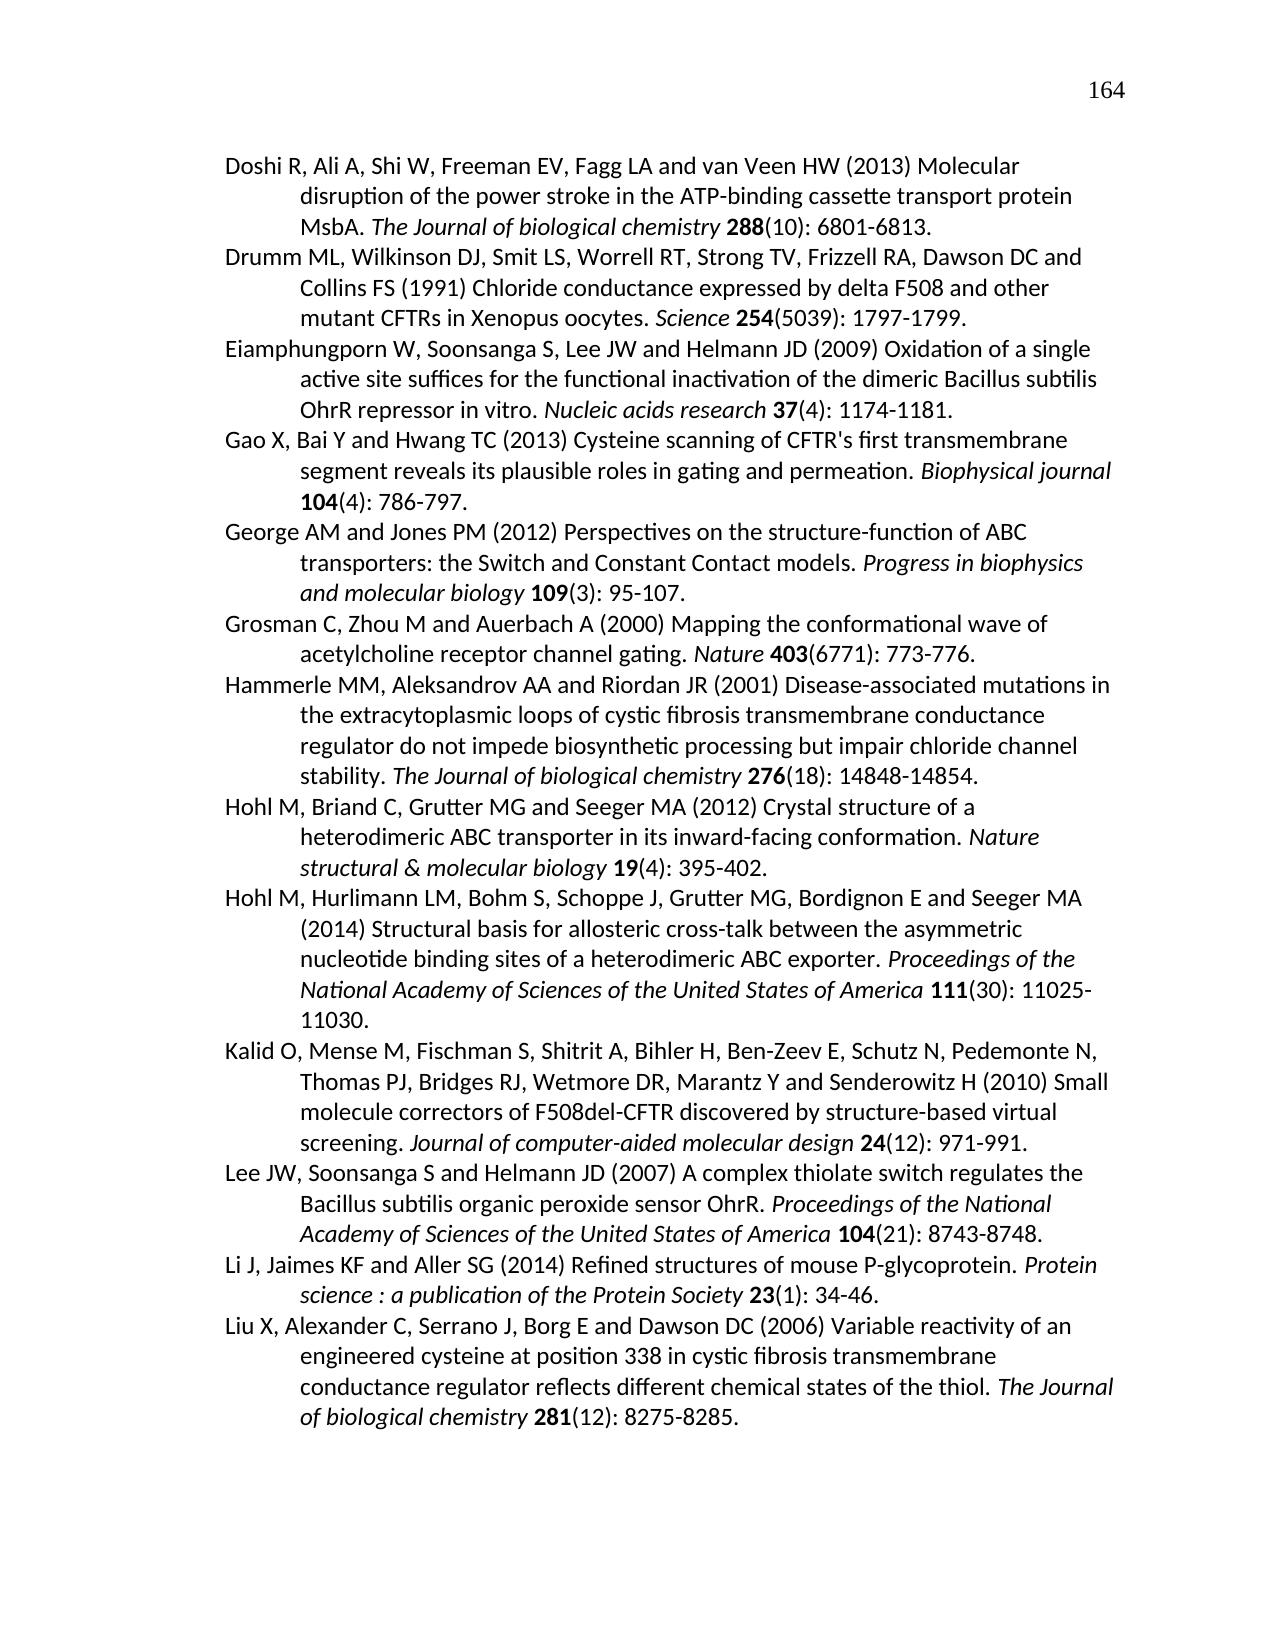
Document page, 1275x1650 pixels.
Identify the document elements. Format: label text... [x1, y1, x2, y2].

text Li J, Jaimes KF and Aller SG (2014) Refined structures of mouse P-glycoprotein. Protein science : a publication of the Protein Society 23(1): 34-46. [225, 1249, 1125, 1310]
text Hohl M, Briand C, Grutter MG and Seeger MA (2012) Crystal structure of a heterodimeric ABC transporter in its inward-facing conformation. Nature structural & molecular biology 19(4): 395-402. [225, 791, 1125, 882]
text Hohl M, Hurlimann LM, Bohm S, Schoppe J, Grutter MG, Bordignon E and Seeger MA (2014) Structural basis for allosteric cross-talk between the asymmetric nucleotide binding sites of a heterodimeric ABC exporter. Proceedings of the National Academy of Sciences of the United States of America 111(30): 11025-11030. [225, 882, 1125, 1035]
text Grosman C, Zhou M and Auerbach A (2000) Mapping the conformational wave of acetylcholine receptor channel gating. Nature 403(6771): 773-776. [225, 608, 1125, 669]
text George AM and Jones PM (2012) Perspectives on the structure-function of ABC transporters: the Switch and Constant Contact models. Progress in biophysics and molecular biology 109(3): 95-107. [225, 516, 1125, 608]
text Lee JW, Soonsanga S and Helmann JD (2007) A complex thiolate switch regulates the Bacillus subtilis organic peroxide sensor OhrR. Proceedings of the National Academy of Sciences of the United States of America 104(21): 8743-8748. [225, 1157, 1125, 1249]
text Hammerle MM, Aleksandrov AA and Riordan JR (2001) Disease-associated mutations in the extracytoplasmic loops of cystic fibrosis transmembrane conductance regulator do not impede biosynthetic processing but impair chloride channel stability. The Journal of biological chemistry 276(18): 14848-14854. [225, 669, 1125, 791]
text Drumm ML, Wilkinson DJ, Smit LS, Worrell RT, Strong TV, Frizzell RA, Dawson DC and Collins FS (1991) Chloride conductance expressed by delta F508 and other mutant CFTRs in Xenopus oocytes. Science 254(5039): 1797-1799. [225, 242, 1125, 333]
text Kalid O, Mense M, Fischman S, Shitrit A, Bihler H, Ben-Zeev E, Schutz N, Pedemonte N, Thomas PJ, Bridges RJ, Wetmore DR, Marantz Y and Senderowitz H (2010) Small molecule correctors of F508del-CFTR discovered by structure-based virtual screening. Journal of computer-aided molecular design 24(12): 971-991. [225, 1035, 1125, 1157]
text Gao X, Bai Y and Hwang TC (2013) Cysteine scanning of CFTR's first transmembrane segment reveals its plausible roles in gating and permeation. Biophysical journal 104(4): 786-797. [225, 425, 1125, 516]
text Liu X, Alexander C, Serrano J, Borg E and Dawson DC (2006) Variable reactivity of an engineered cysteine at position 338 in cystic fibrosis transmembrane conductance regulator reflects different chemical states of the thiol. The Journal of biological chemistry 281(12): 8275-8285. [225, 1310, 1125, 1432]
text Eiamphungporn W, Soonsanga S, Lee JW and Helmann JD (2009) Oxidation of a single active site suffices for the functional inactivation of the dimeric Bacillus subtilis OhrR repressor in vitro. Nucleic acids research 37(4): 1174-1181. [225, 333, 1125, 425]
text Doshi R, Ali A, Shi W, Freeman EV, Fagg LA and van Veen HW (2013) Molecular disruption of the power stroke in the ATP-binding cassette transport protein MsbA. The Journal of biological chemistry 288(10): 6801-6813. [225, 150, 1125, 242]
